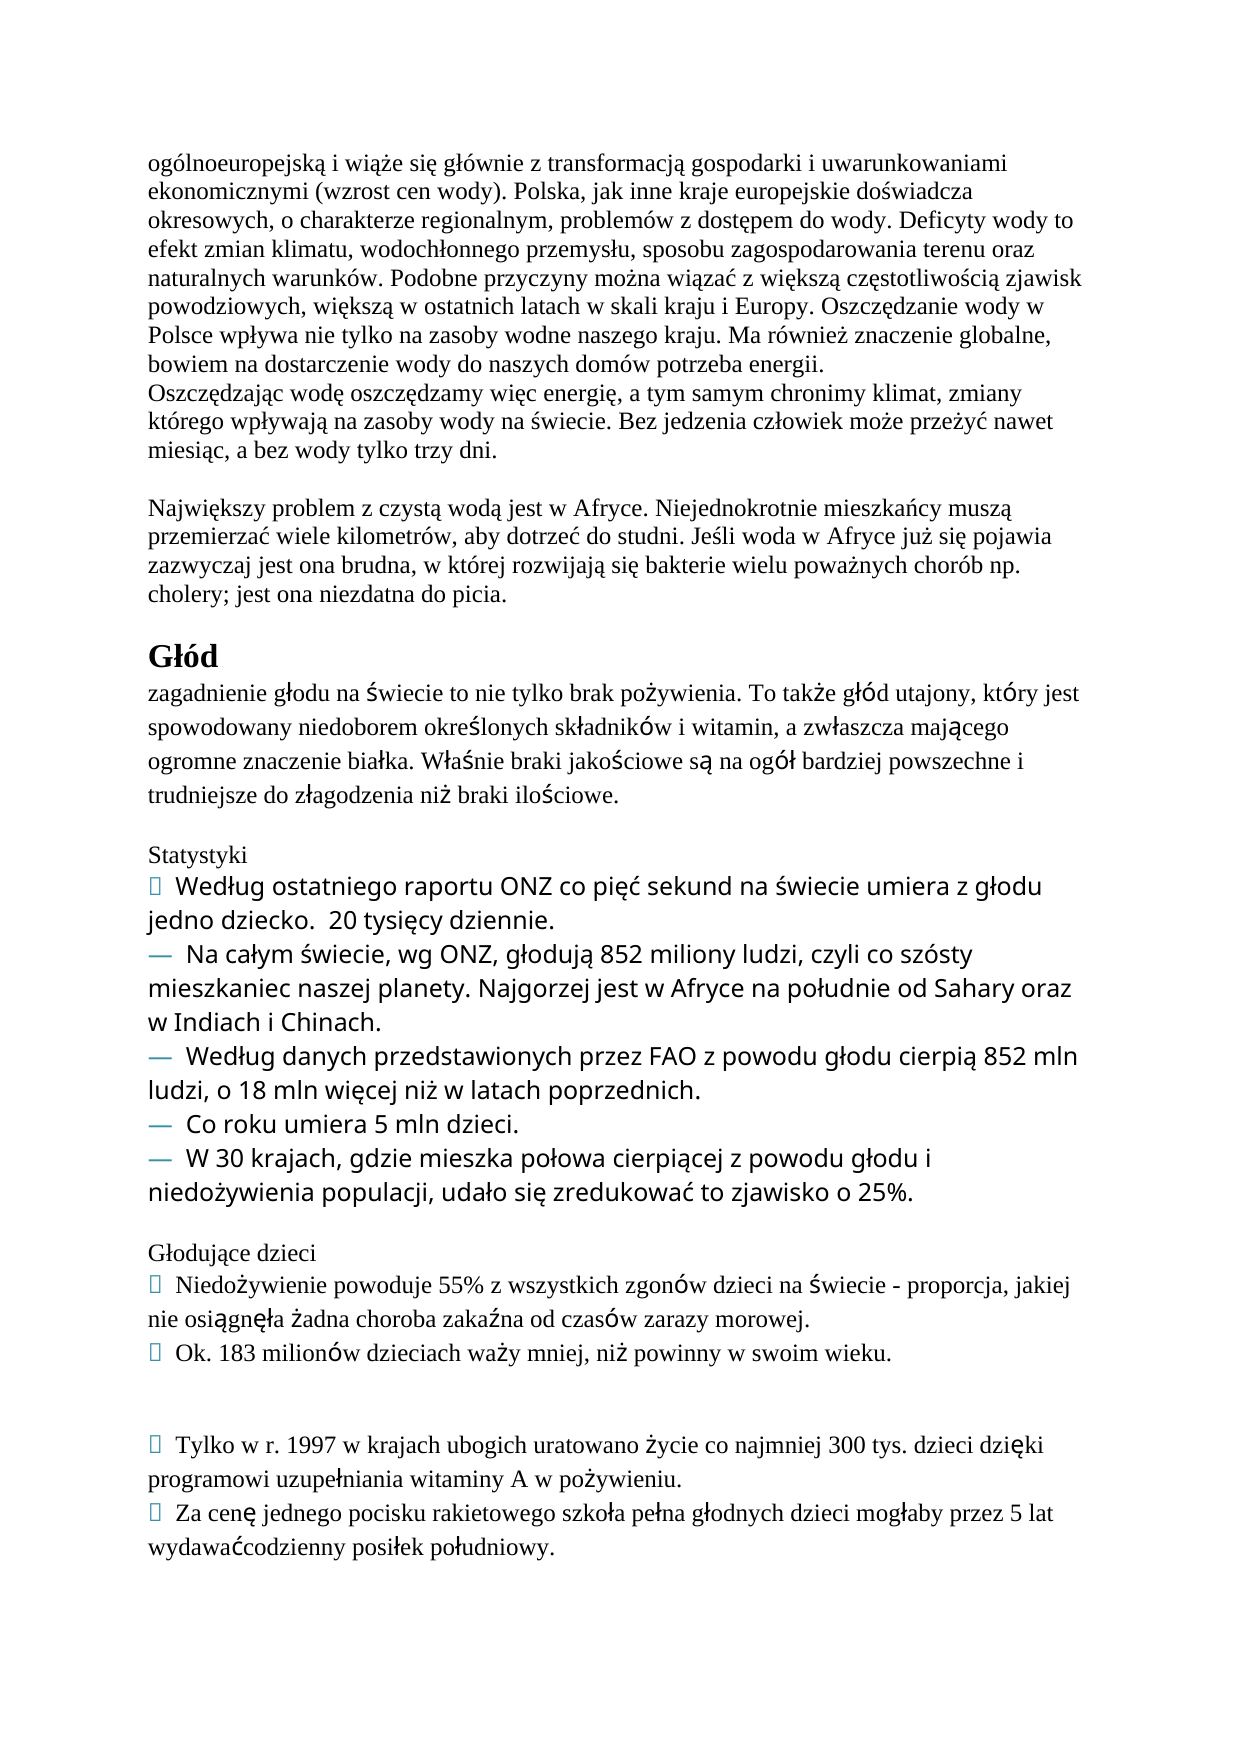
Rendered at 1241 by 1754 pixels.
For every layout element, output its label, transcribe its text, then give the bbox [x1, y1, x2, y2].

text Statystyki [148, 840, 1093, 868]
text  Ok. 183 milionów dzieciach waży mniej, niż powinny w swoim wieku. [148, 1335, 1093, 1369]
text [148, 148, 1093, 675]
text — Na całym świecie, wg ONZ, głodują 852 miliony ludzi, czyli co szósty mieszkaniec naszej planety. Najgorzej jest w Afryce na południe od Sahary oraz w Indiach i Chinach. [148, 937, 1093, 1039]
text zagadnienie głodu na świecie to nie tylko brak pożywienia. To także głód utajony, który jest spowodowany niedoborem określonych składników i witamin, a zwłaszcza mającego ogromne znaczenie białka. Właśnie braki jakościowe są na ogół bardziej powszechne i trudniejsze do złagodzenia niż braki ilościowe. [148, 675, 1093, 811]
text — W 30 krajach, gdzie mieszka połowa cierpiącej z powodu głodu i niedożywienia populacji, udało się zredukować to zjawisko o 25%. [148, 1141, 1093, 1209]
text — Według danych przedstawionych przez FAO z powodu głodu cierpią 852 mln ludzi, o 18 mln więcej niż w latach poprzednich. [148, 1039, 1093, 1107]
text Głodujące dzieci [148, 1238, 1093, 1267]
text  Za cenę jednego pocisku rakietowego szkoła pełna głodnych dzieci mogłaby przez 5 lat wydawaćcodzienny posiłek południowy. [148, 1494, 1093, 1562]
text — Co roku umiera 5 mln dzieci. [148, 1107, 1093, 1141]
text  Niedożywienie powoduje 55% z wszystkich zgonów dzieci na świecie - proporcja, jakiej nie osiągnęła żadna choroba zakaźna od czasów zarazy morowej. [148, 1267, 1093, 1335]
text  Według ostatniego raportu ONZ co pięć sekund na świecie umiera z głodu jedno dziecko. 20 tysięcy dziennie. [148, 868, 1093, 937]
text  Tylko w r. 1997 w krajach ubogich uratowano życie co najmniej 300 tys. dzieci dzięki programowi uzupełniania witaminy A w pożywieniu. [148, 1426, 1093, 1494]
